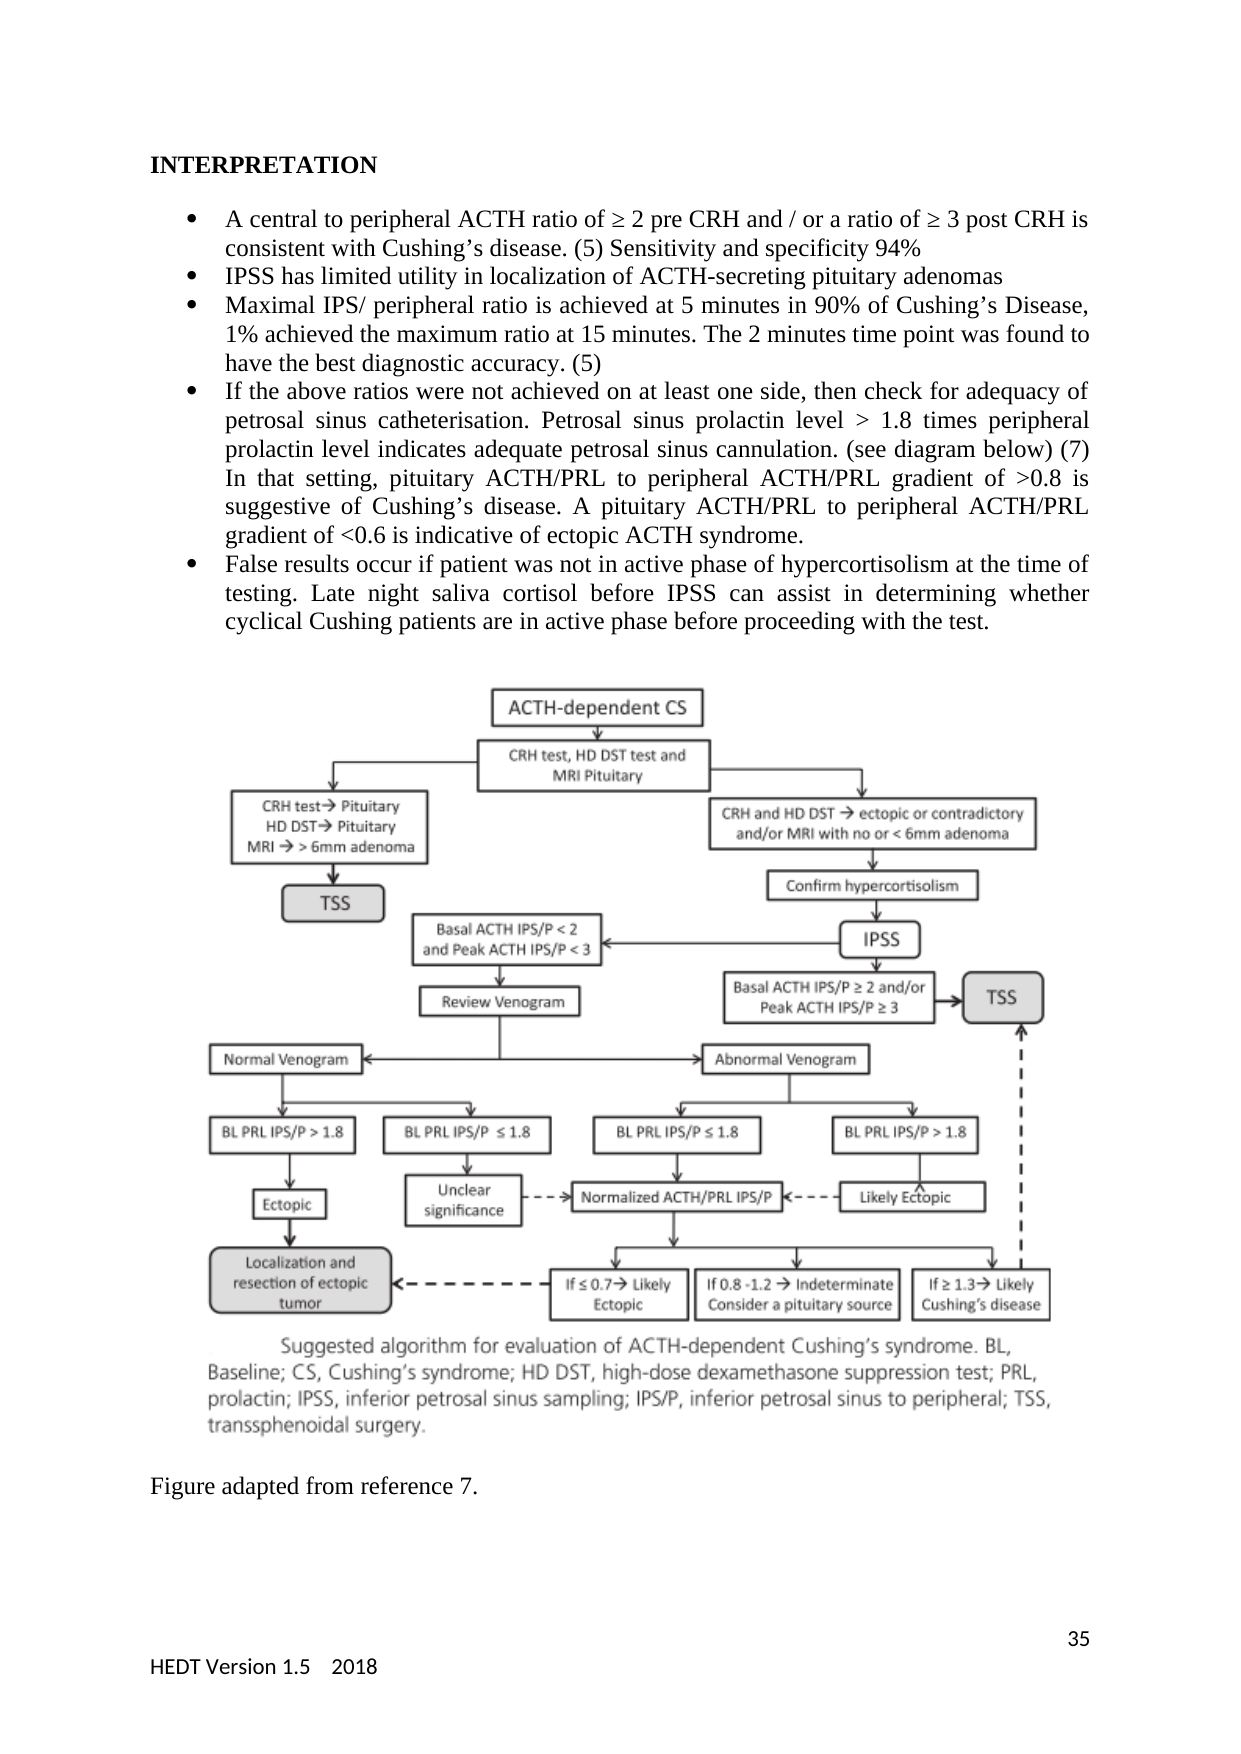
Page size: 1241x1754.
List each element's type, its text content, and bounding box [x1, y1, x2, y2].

list Maximal IPS/ peripheral ratio is achieved at 5 minutes in 90% of Cushing’s Disease, 1% achieved the maximum ratio at 15 minutes. The 2 minutes time point was found to have the best diagnostic accuracy. (5) [187, 290, 1090, 376]
list A central to peripheral ACTH ratio of ≥ 2 pre CRH and / or a ratio of ≥ 3 post CRH is consistent with Cushing’s disease. (5) Sensitivity and specificity 94% [187, 204, 1090, 261]
text INTERPRETATION [150, 150, 1090, 179]
list IPSS has limited utility in localization of ACTH-secreting pituitary adenomas [187, 261, 1090, 290]
list If the above ratios were not achieved on at least one side, then check for adequacy of petrosal sinus catheterisation. Petrosal sinus prolactin level > 1.8 times peripheral prolactin level indicates adequate petrosal sinus cannulation. (see diagram below) (7) In that setting, pituitary ACTH/PRL to peripheral ACTH/PRL gradient of >0.8 is suggestive of Cushing’s disease. A pituitary ACTH/PRL to peripheral ACTH/PRL gradient of <0.6 is indicative of ectopic ACTH syndrome. [187, 376, 1090, 549]
picture [150, 663, 1065, 1447]
list False results occur if patient was not in active phase of hypercortisolism at the time of testing. Late night saliva cortisol before IPSS can assist in determining whether cyclical Cushing patients are in active phase before proceeding with the test. [187, 549, 1090, 635]
text Figure adapted from reference 7. [150, 1471, 1090, 1500]
